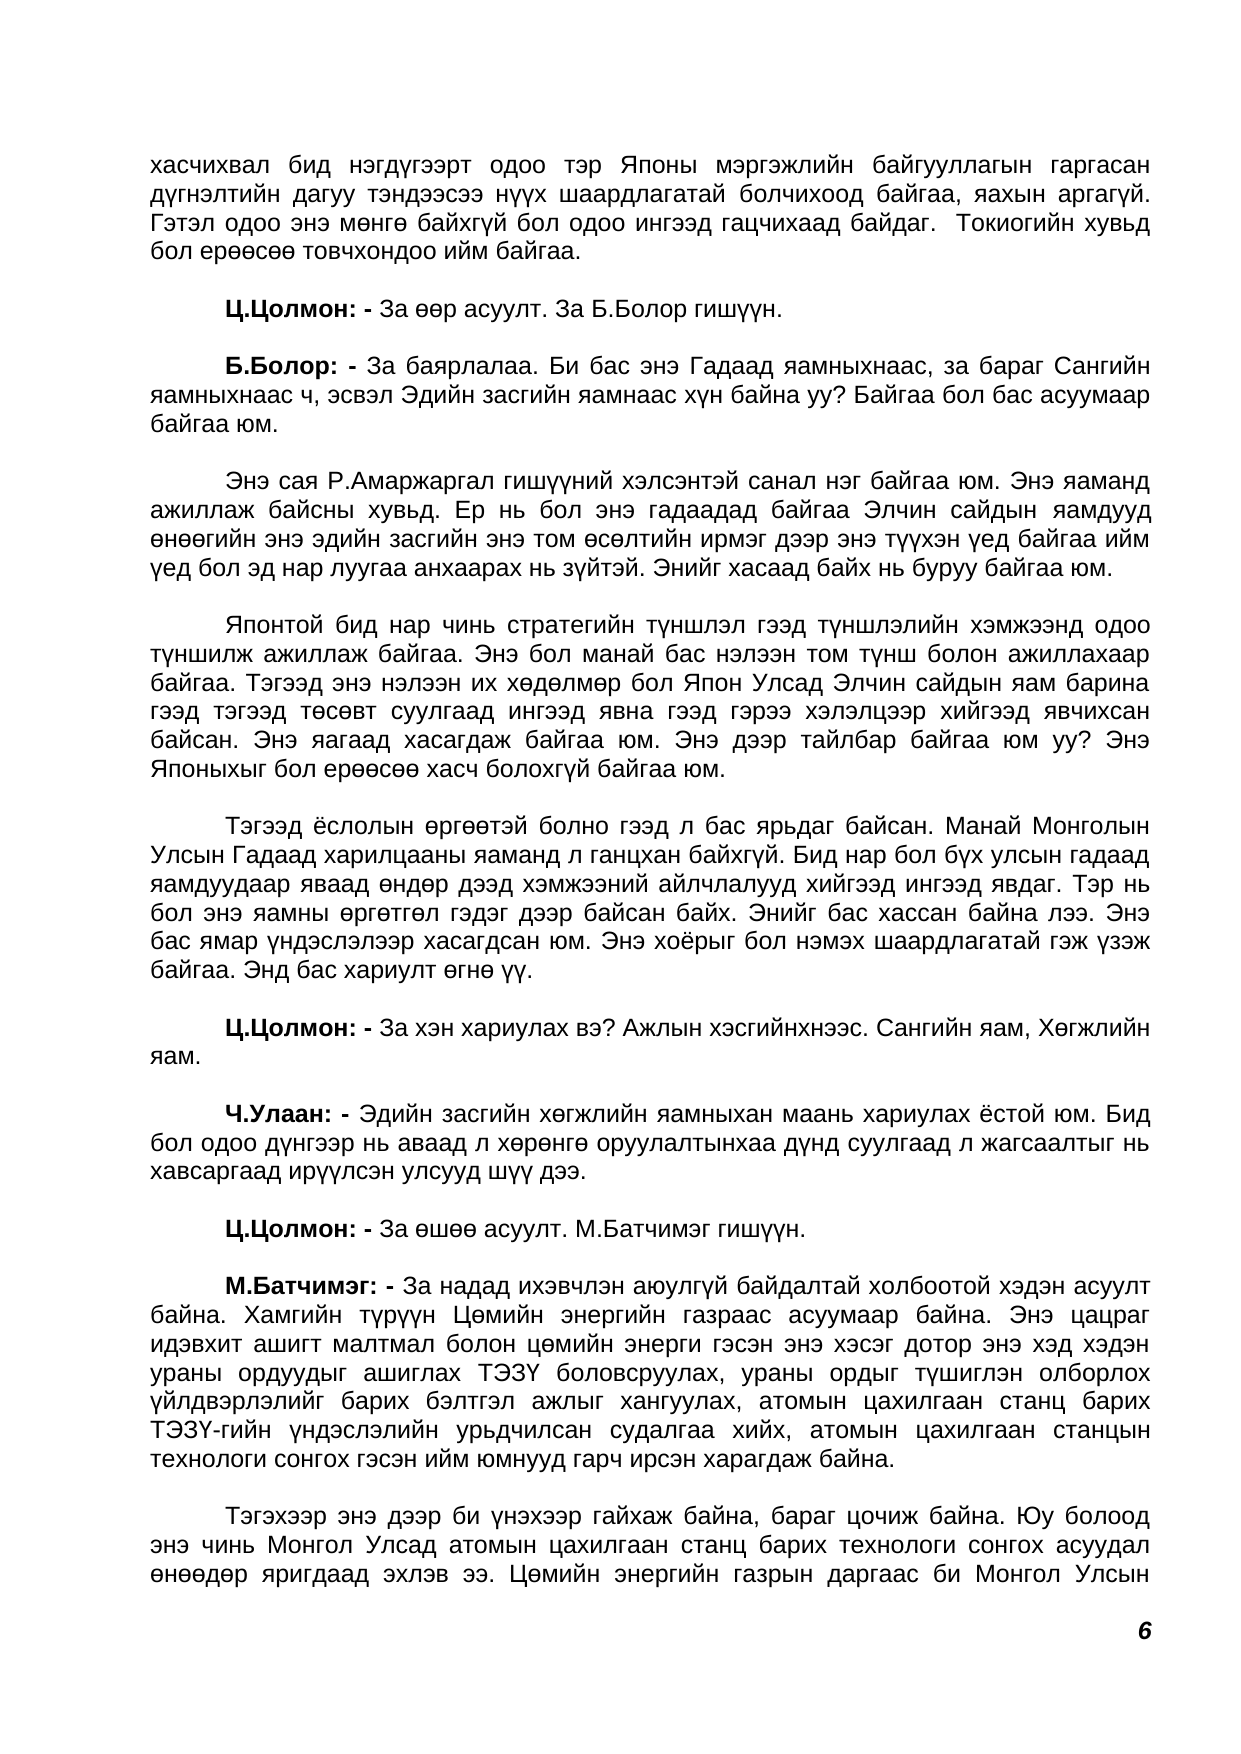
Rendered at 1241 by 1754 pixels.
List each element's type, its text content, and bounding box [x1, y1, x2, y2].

text Ц.Цолмон: - За хэн хариулах вэ? Ажлын хэсгийнхнээс. Сангийн яам, Хөгжлийн яам. [150, 1012, 1151, 1070]
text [150, 1501, 1151, 1587]
text Ц.Цолмон: - За өөр асуулт. За Б.Болор гишүүн. [150, 294, 1151, 322]
text Ч.Улаан: - Эдийн засгийн хөгжлийн яамныхан маань хариулах ёстой юм. Бид бол одоо дүнгээр нь аваад л хөрөнгө оруулалтынхаа дүнд суулгаад л жагсаалтыг нь хавсаргаад ирүүлсэн улсууд шүү дээ. [150, 1099, 1151, 1185]
text М.Батчимэг: - За надад ихэвчлэн аюулгүй байдалтай холбоотой хэдэн асуулт байна. Хамгийн түрүүн Цөмийн энергийн газраас асуумаар байна. Энэ цацраг идэвхит ашигт малтмал болон цөмийн энерги гэсэн энэ хэсэг дотор энэ хэд хэдэн ураны ордуудыг ашиглах ТЭЗҮ боловсруулах, ураны ордыг түшиглэн олборлох үйлдвэрлэлийг барих бэлтгэл ажлыг хангуулах, атомын цахилгаан станц барих ТЭЗҮ-гийн үндэслэлийн урьдчилсан судалгаа хийх, атомын цахилгаан станцын технологи сонгох гэсэн ийм юмнууд гарч ирсэн харагдаж байна. [150, 1271, 1151, 1472]
text Ц.Цолмон: - За өшөө асуулт. М.Батчимэг гишүүн. [150, 1214, 1151, 1242]
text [150, 150, 1151, 265]
text Японтой бид нар чинь стратегийн түншлэл гээд түншлэлийн хэмжээнд одоо түншилж ажиллаж байгаа. Энэ бол манай бас нэлээн том түнш болон ажиллахаар байгаа. Тэгээд энэ нэлээн их хөдөлмөр бол Япон Улсад Элчин сайдын яам барина гээд тэгээд төсөвт суулгаад ингээд явна гээд гэрээ хэлэлцээр хийгээд явчихсан байсан. Энэ яагаад хасагдаж байгаа юм. Энэ дээр тайлбар байгаа юм уу? Энэ Японыхыг бол ерөөсөө хасч болохгүй байгаа юм. [150, 610, 1151, 782]
text Б.Болор: - За баярлалаа. Би бас энэ Гадаад яамныхнаас, за бараг Сангийн яамныхнаас ч, эсвэл Эдийн засгийн яамнаас хүн байна уу? Байгаа бол бас асуумаар байгаа юм. [150, 351, 1151, 437]
text Энэ сая Р.Амаржаргал гишүүний хэлсэнтэй санал нэг байгаа юм. Энэ яаманд ажиллаж байсны хувьд. Ер нь бол энэ гадаадад байгаа Элчин сайдын яамдууд өнөөгийн энэ эдийн засгийн энэ том өсөлтийн ирмэг дээр энэ түүхэн үед байгаа ийм үед бол эд нар луугаа анхаарах нь зүйтэй. Энийг хасаад байх нь буруу байгаа юм. [150, 466, 1151, 581]
text Тэгээд ёслолын өргөөтэй болно гээд л бас ярьдаг байсан. Манай Монголын Улсын Гадаад харилцааны яаманд л ганцхан байхгүй. Бид нар бол бүх улсын гадаад яамдуудаар яваад өндөр дээд хэмжээний айлчлалууд хийгээд ингээд явдаг. Тэр нь бол энэ яамны өргөтгөл гэдэг дээр байсан байх. Энийг бас хассан байна лээ. Энэ бас ямар үндэслэлээр хасагдсан юм. Энэ хоёрыг бол нэмэх шаардлагатай гэж үзэж байгаа. Энд бас хариулт өгнө үү. [150, 811, 1151, 984]
